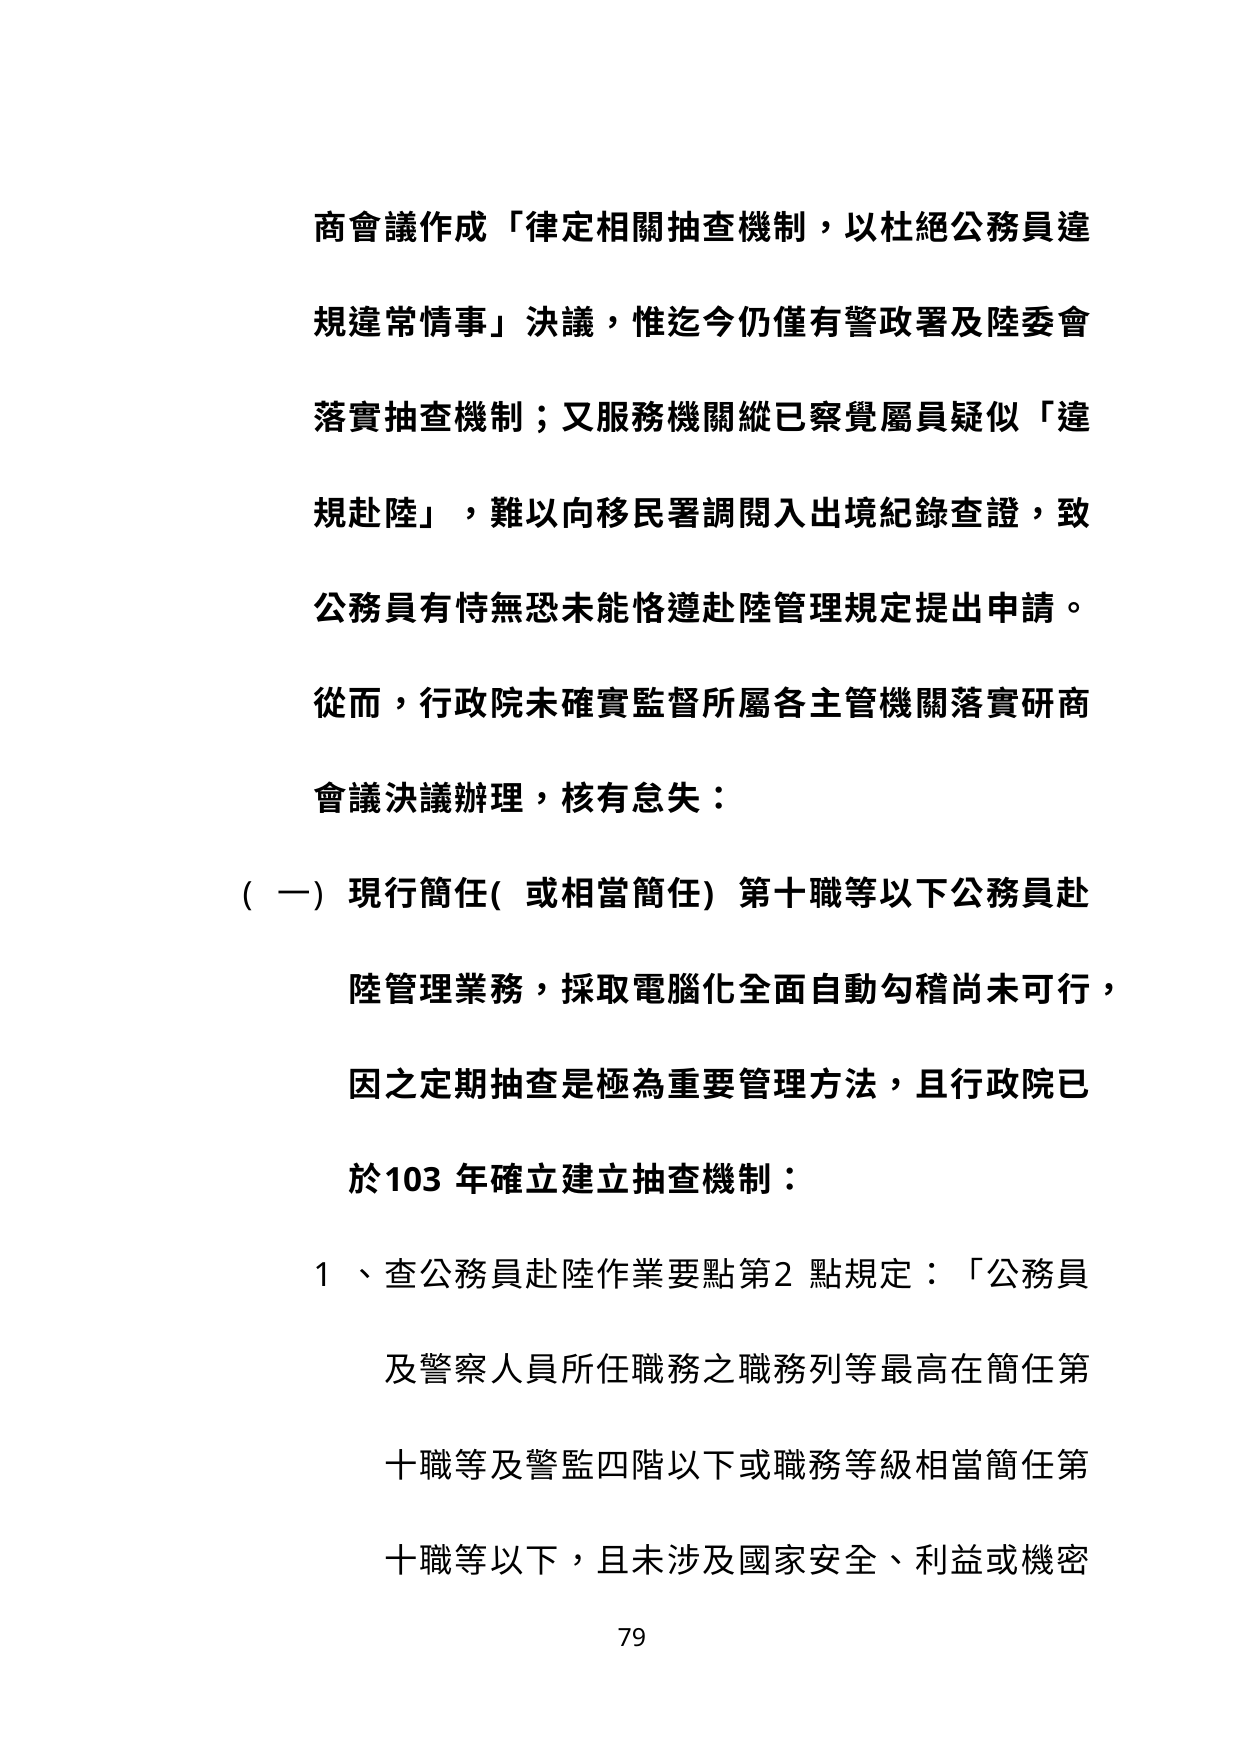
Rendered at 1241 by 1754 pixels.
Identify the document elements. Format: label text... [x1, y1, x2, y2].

subtitle 現行簡任(或相當簡任)第十職等以下公務員赴陸管理業務，採取電腦化全面自動勾稽尚未可行，因之定期抽查是極為重要管理方法，且行政院已於103年確立建立抽查機制： [242, 844, 1092, 1224]
